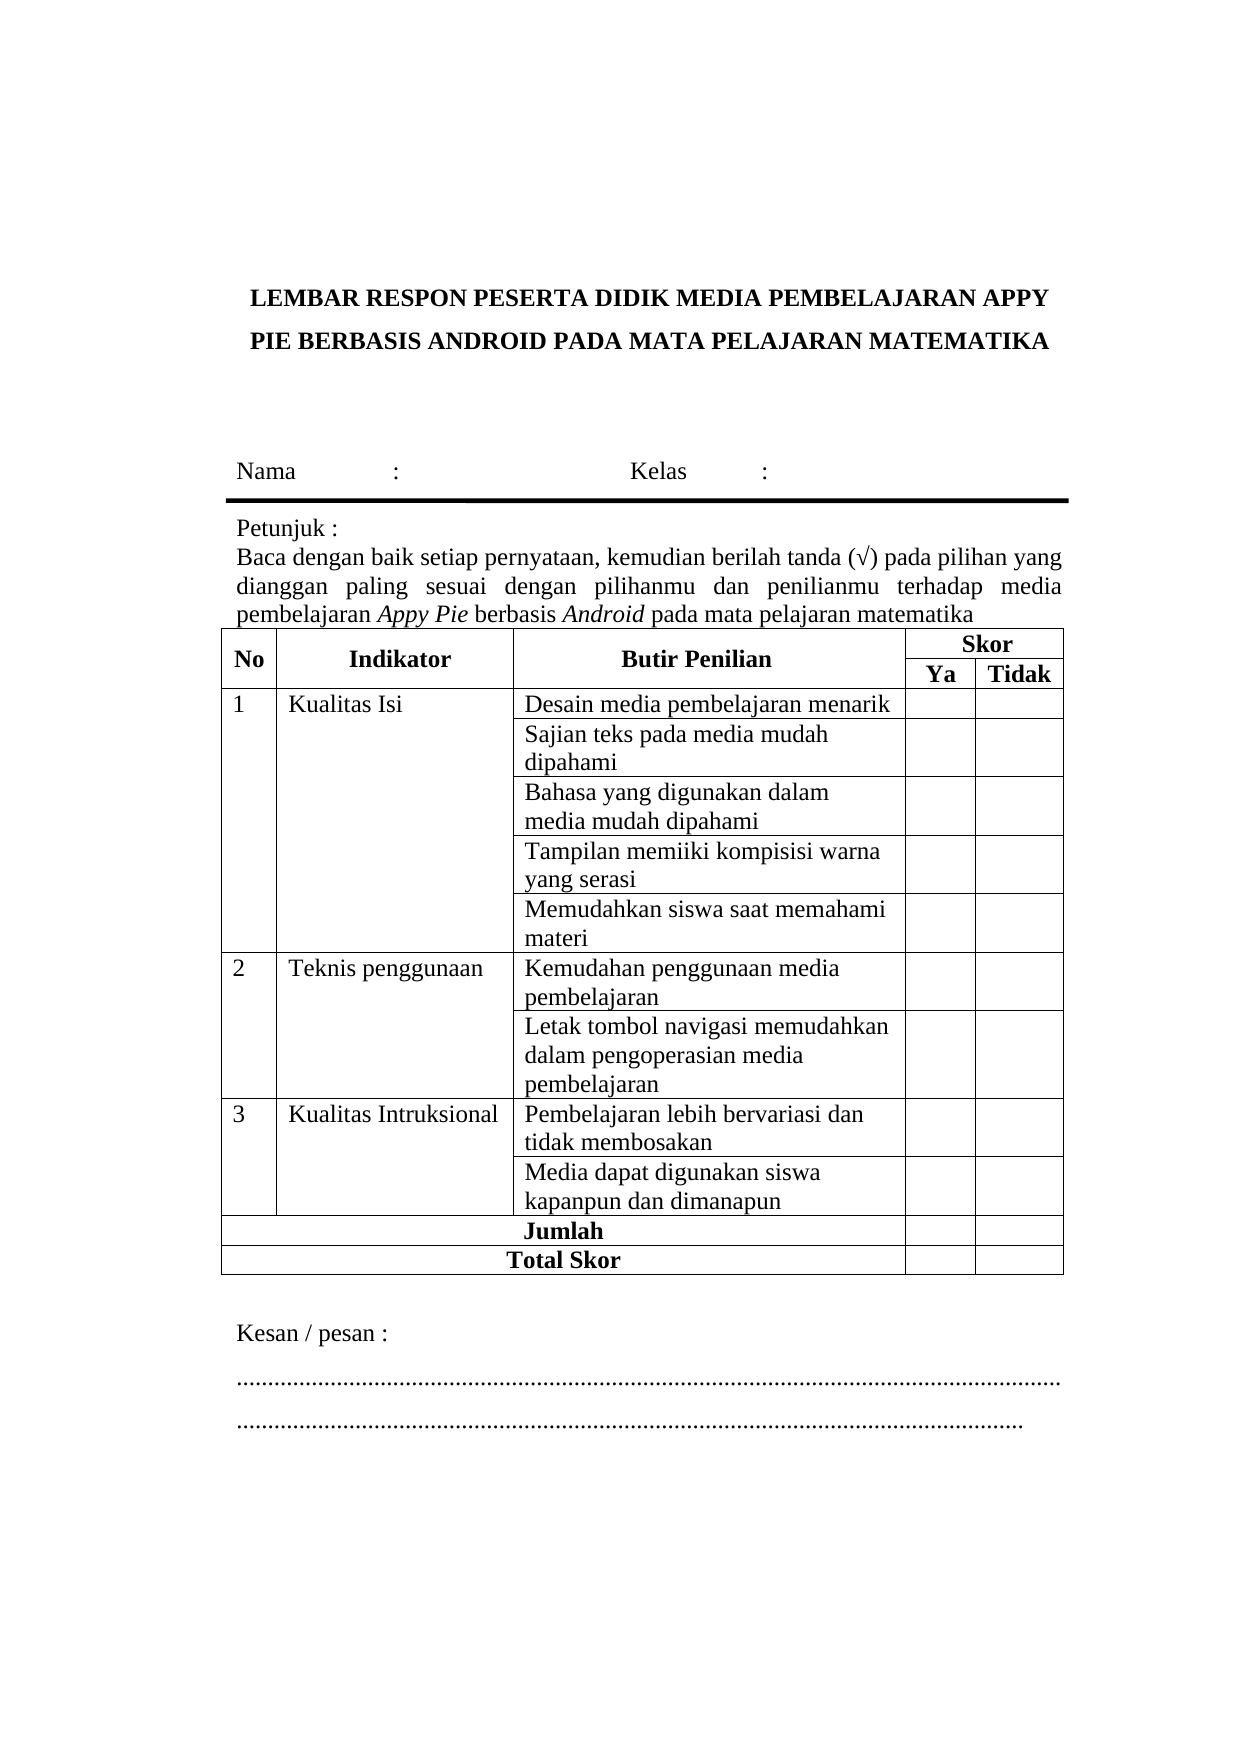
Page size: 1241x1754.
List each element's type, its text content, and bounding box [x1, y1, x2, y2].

table_cell [906, 719, 975, 776]
table_cell [906, 836, 975, 893]
table_cell 3 [222, 1099, 276, 1215]
table_cell Tampilan memiiki kompisisi warna yang serasi [514, 836, 905, 893]
table_cell Ya [906, 659, 975, 688]
table_cell Memudahkan siswa saat memahami materi [514, 894, 905, 952]
table_cell [906, 1246, 975, 1274]
table_cell Teknis penggunaan [277, 953, 513, 1098]
table_cell [906, 1216, 975, 1244]
table_cell [976, 1216, 1063, 1244]
table_cell Kualitas Isi [277, 689, 513, 952]
text Kesan / pesan : [236, 1318, 1063, 1347]
table_cell [906, 1099, 975, 1156]
table_cell Pembelajaran lebih bervariasi dan tidak membosakan [514, 1099, 905, 1156]
table_cell Letak tombol navigasi memudahkan dalam pengoperasian media pembelajaran [514, 1011, 905, 1098]
table_cell Kualitas Intruksional [277, 1099, 513, 1215]
table_cell 1 [222, 689, 276, 952]
table_cell Tidak [976, 659, 1063, 688]
table_cell [976, 1099, 1063, 1156]
table_cell Jumlah [222, 1216, 905, 1244]
text .................................................................................................................................................................................................................................................................. [236, 1362, 1063, 1433]
table_cell [976, 719, 1063, 776]
table_cell [976, 1246, 1063, 1274]
table_cell [976, 836, 1063, 893]
table_cell Media dapat digunakan siswa kapanpun dan dimanapun [514, 1157, 905, 1215]
table_cell [906, 777, 975, 835]
text Petunjuk : [236, 513, 1063, 542]
table_cell [906, 689, 975, 718]
table_cell [976, 1011, 1063, 1098]
text LEMBAR RESPON PESERTA DIDIK MEDIA PEMBELAJARAN APPY PIE BERBASIS ANDROID PADA MATA PELAJARAN MATEMATIKA [236, 283, 1063, 355]
table_cell [906, 1157, 975, 1215]
table_cell Sajian teks pada media mudah dipahami [514, 719, 905, 776]
table_header Butir Penilian [514, 629, 905, 688]
table_cell Bahasa yang digunakan dalam media mudah dipahami [514, 777, 905, 835]
table_cell 2 [222, 953, 276, 1098]
table_cell [976, 894, 1063, 952]
table_cell [976, 777, 1063, 835]
table_cell Desain media pembelajaran menarik [514, 689, 905, 718]
table_cell [906, 1011, 975, 1098]
table_cell Kemudahan penggunaan media pembelajaran [514, 953, 905, 1010]
table_header Indikator [277, 629, 513, 688]
table_header Skor [906, 629, 1063, 658]
table_cell [976, 1157, 1063, 1215]
text Baca dengan baik setiap pernyataan, kemudian berilah tanda (√) pada pilihan yang dianggan paling sesuai dengan pilihanmu dan penilianmu terhadap media pembelajaran Appy Pie berbasis Android pada mata pelajaran matematika [236, 542, 1063, 628]
table_cell [976, 689, 1063, 718]
table_header No [222, 629, 276, 688]
text Nama : Kelas : [236, 456, 1063, 484]
table_cell [906, 953, 975, 1010]
table_cell Total Skor [222, 1246, 905, 1274]
table_cell [906, 894, 975, 952]
table_cell [976, 953, 1063, 1010]
